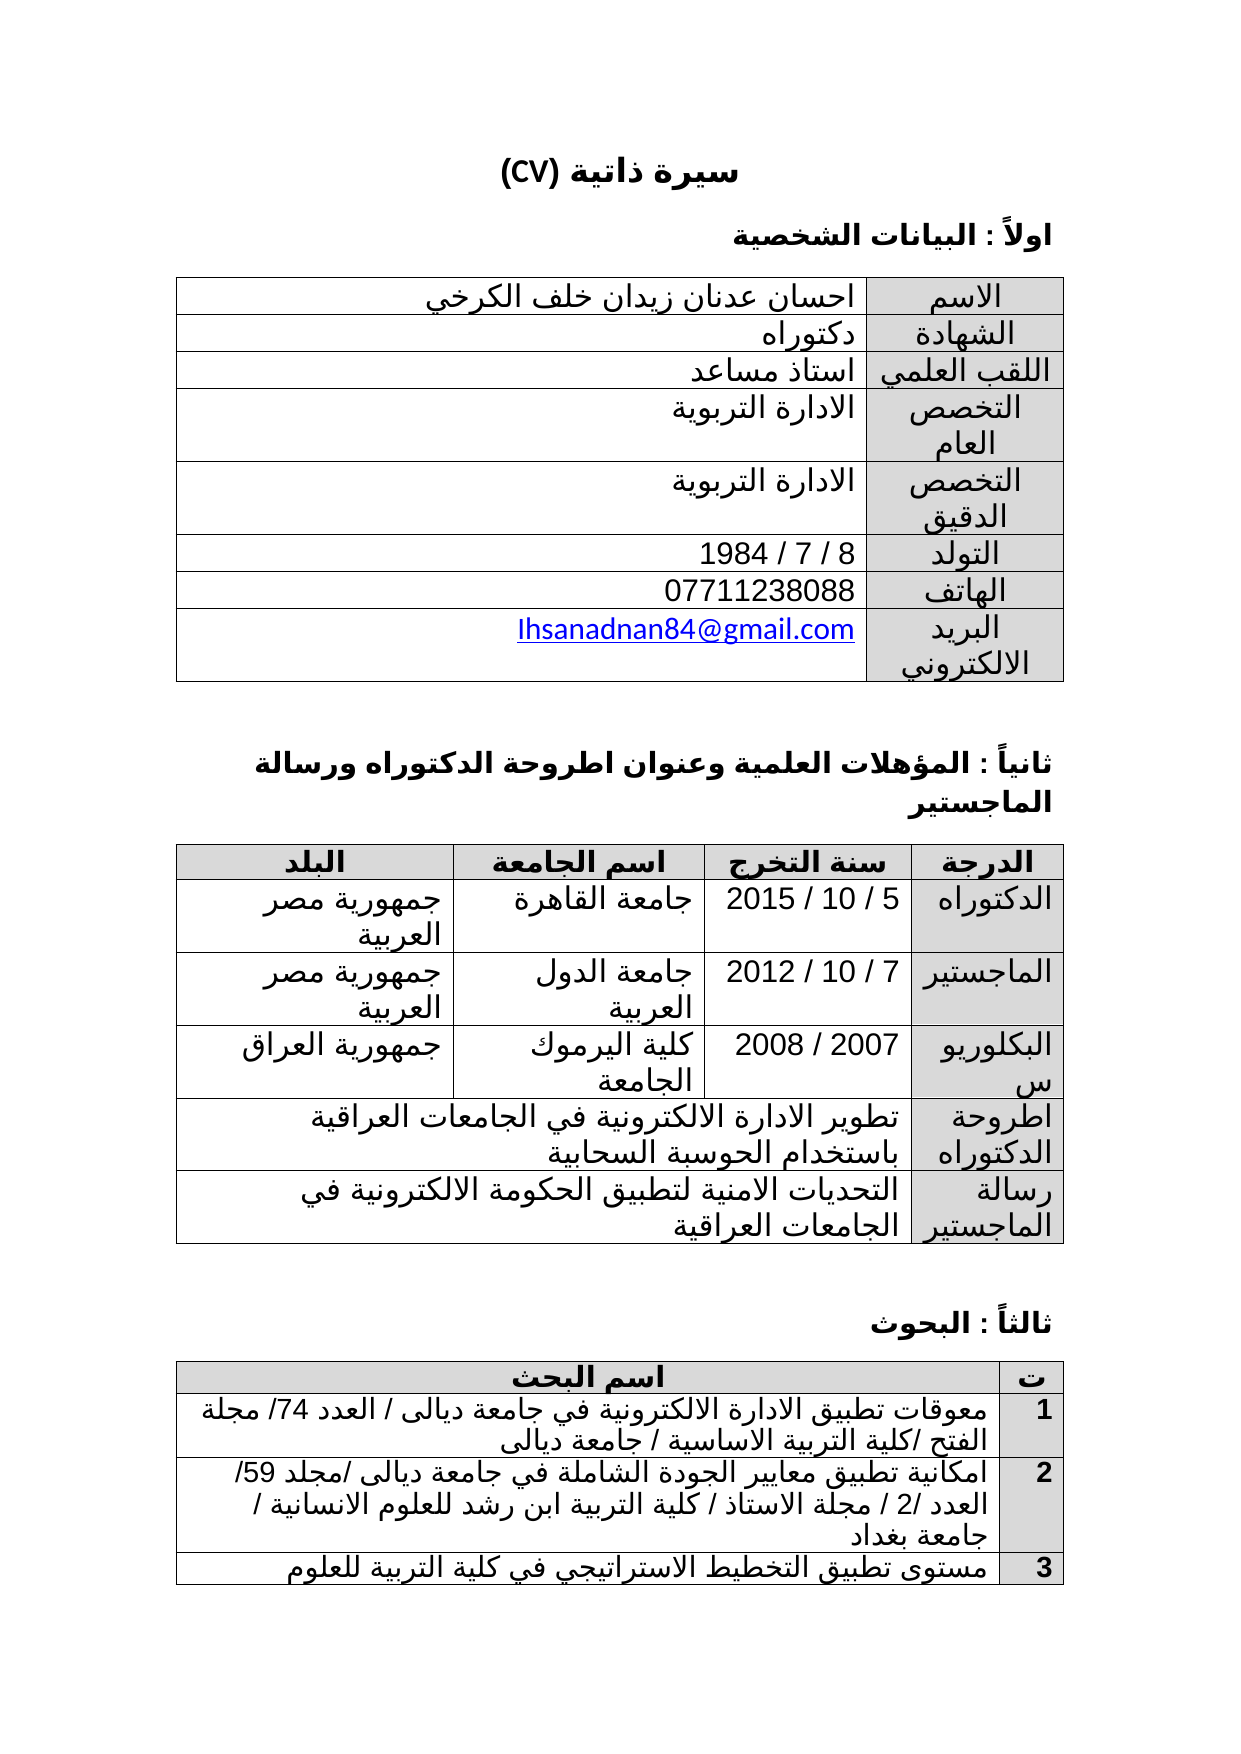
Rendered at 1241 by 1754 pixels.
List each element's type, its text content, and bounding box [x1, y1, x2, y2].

table_cell الماجستير [912, 953, 1063, 1024]
table_cell جامعة الدول العربية [454, 953, 704, 1024]
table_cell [177, 1553, 999, 1584]
table_cell اطروحة الدكتوراه [912, 1099, 1063, 1170]
table_cell معوقات تطبيق الادارة الالكترونية في جامعة ديالى / العدد 74/ مجلة الفتح /كلية التربية الاساسية / جامعة ديالى [177, 1394, 999, 1457]
table_cell دكتوراه [177, 315, 866, 351]
table_cell جمهورية العراق [177, 1026, 453, 1097]
table_cell رسالة الماجستير [912, 1171, 1063, 1243]
table_cell 2 [1000, 1458, 1063, 1552]
table_header سنة التخرج [705, 845, 911, 879]
table_cell الادارة التربوية [177, 389, 866, 461]
table_header البلد [177, 845, 453, 879]
table_header الاسم [867, 278, 1063, 314]
table_header الدرجة [912, 845, 1063, 879]
table_cell التخصص الدقيق [867, 462, 1063, 534]
table_cell الشهادة [867, 315, 1063, 351]
table_cell الدكتوراه [912, 880, 1063, 952]
table_header ت [1000, 1362, 1063, 1393]
table_cell البريد الالكتروني [867, 609, 1063, 681]
text ثانياً : المؤهلات العلمية وعنوان اطروحة الدكتوراه ورسالة الماجستير [187, 746, 1053, 818]
table_cell استاذ مساعد [177, 352, 866, 388]
table_cell Ihsanadnan84@gmail.com [177, 609, 866, 681]
table_cell 2007 / 2008 [705, 1026, 911, 1097]
table_cell التخصص العام [867, 389, 1063, 461]
text اولاً : البيانات الشخصية [187, 218, 1053, 251]
table_cell جمهورية مصر العربية [177, 880, 453, 952]
text ثالثاً : البحوث [187, 1309, 1053, 1340]
table_header احسان عدنان زيدان خلف الكرخي [177, 278, 866, 314]
table_cell التولد [867, 535, 1063, 571]
table_header اسم البحث [177, 1362, 999, 1393]
table_cell التحديات الامنية لتطبيق الحكومة الالكترونية في الجامعات العراقية [177, 1171, 911, 1243]
table_cell اللقب العلمي [867, 352, 1063, 388]
table_cell 7 / 10 / 2012 [705, 953, 911, 1024]
table_cell امكانية تطبيق معايير الجودة الشاملة في جامعة ديالى /مجلد 59/ العدد /2 / مجلة الاستاذ / كلية التربية ابن رشد للعلوم الانسانية / جامعة بغداد [177, 1458, 999, 1552]
table_cell جامعة القاهرة [454, 880, 704, 952]
table_cell الادارة التربوية [177, 462, 866, 534]
table_cell الهاتف [867, 572, 1063, 608]
table_cell 5 / 10 / 2015 [705, 880, 911, 952]
table_cell 1 [1000, 1394, 1063, 1457]
table_cell جمهورية مصر العربية [177, 953, 453, 1024]
text سيرة ذاتية (CV) [187, 150, 1053, 191]
table_cell 3 [1000, 1553, 1063, 1584]
table_header اسم الجامعة [454, 845, 704, 879]
table_cell 07711238088 [177, 572, 866, 608]
table_cell 8 / 7 / 1984 [177, 535, 866, 571]
table_cell تطوير الادارة الالكترونية في الجامعات العراقية باستخدام الحوسبة السحابية [177, 1099, 911, 1170]
table_cell البكلوريوس [912, 1026, 1063, 1097]
table_cell كلية اليرموك الجامعة [454, 1026, 704, 1097]
